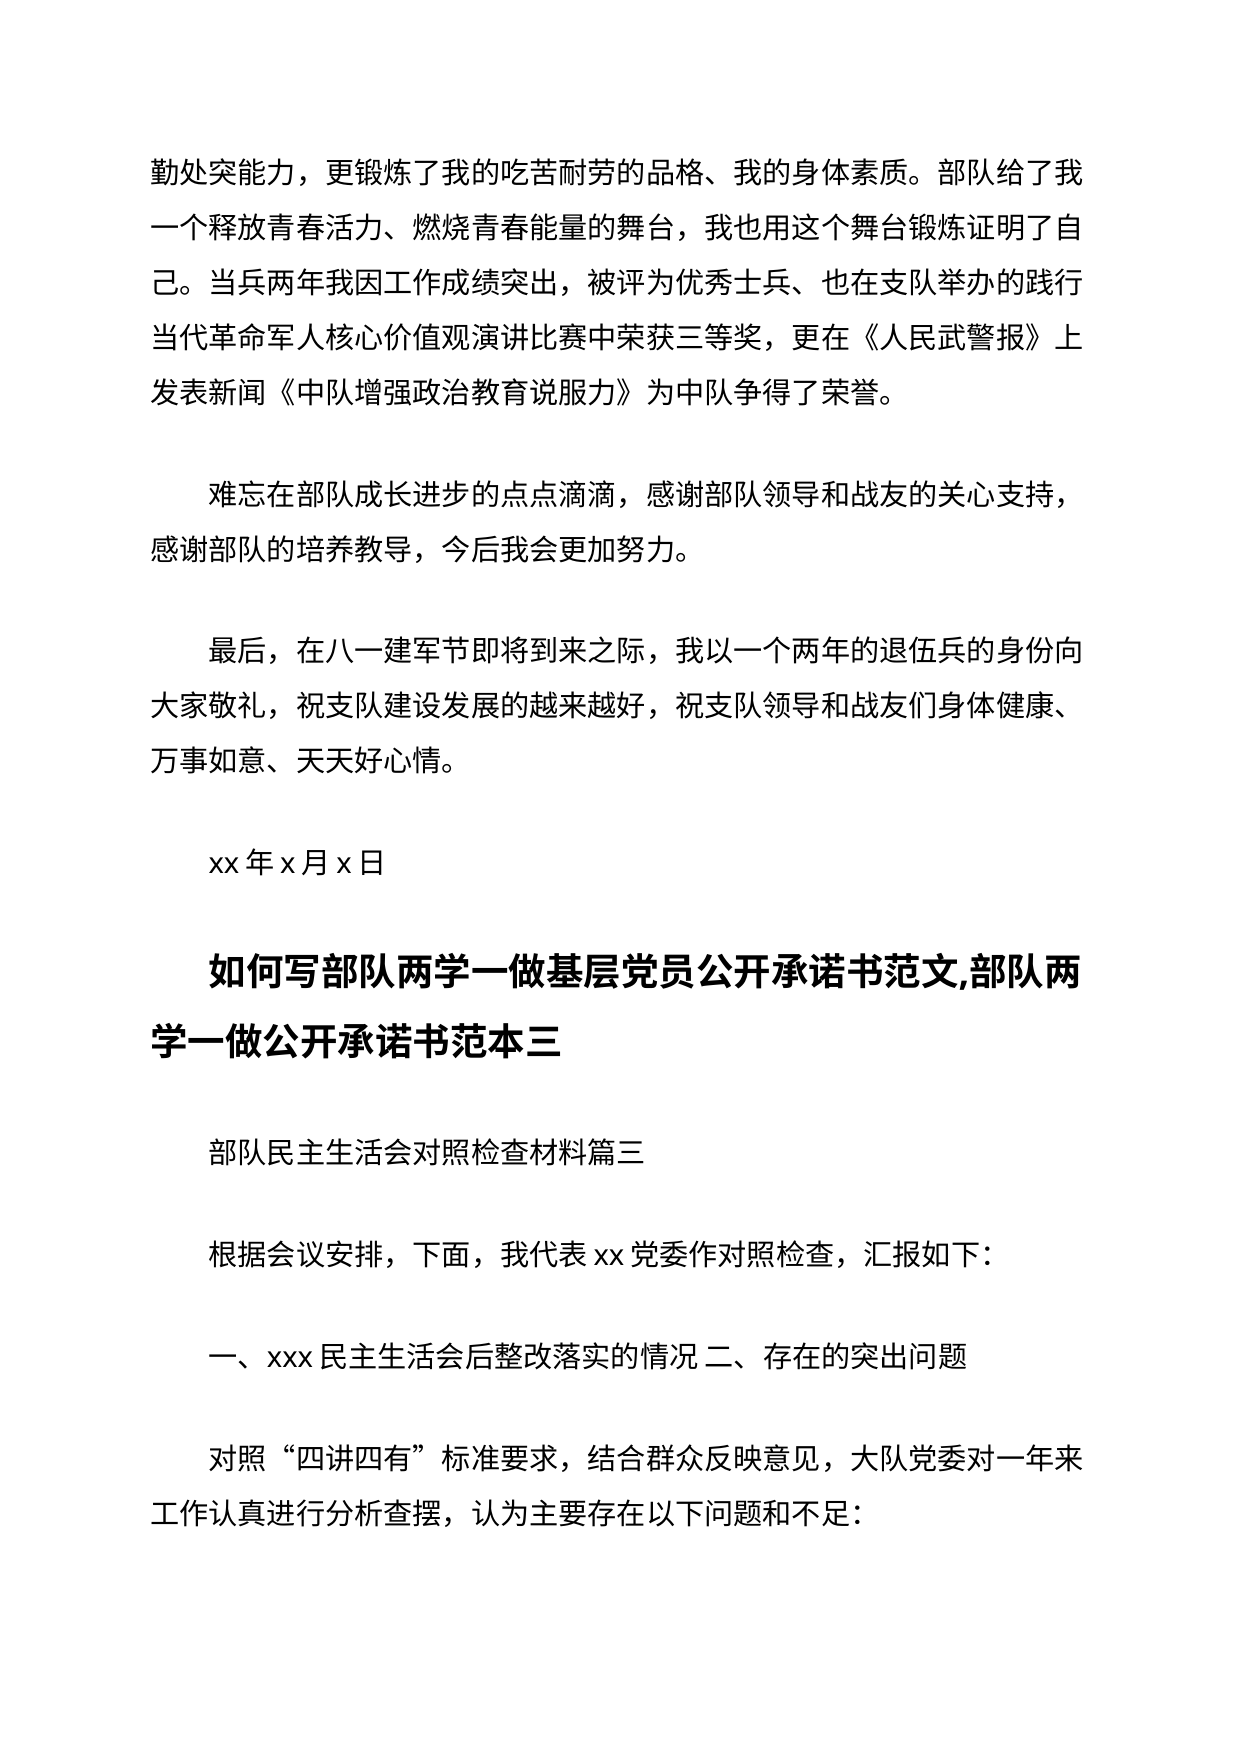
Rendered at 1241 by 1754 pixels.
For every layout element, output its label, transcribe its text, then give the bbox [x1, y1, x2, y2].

text 部队民主生活会对照检查材料篇三 [150, 1130, 1090, 1172]
text 根据会议安排，下面，我代表xx党委作对照检查，汇报如下： [150, 1231, 1090, 1274]
text 如何写部队两学一做基层党员公开承诺书范文,部队两学一做公开承诺书范本三 [150, 942, 1090, 1067]
text 一、xxx民主生活会后整改落实的情况 二、存在的突出问题 [150, 1333, 1090, 1376]
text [150, 150, 1090, 412]
text 难忘在部队成长进步的点点滴滴，感谢部队领导和战友的关心支持，感谢部队的培养教导，今后我会更加努力。 [150, 471, 1090, 568]
text xx年x月x日 [150, 839, 1090, 882]
text 对照“四讲四有”标准要求，结合群众反映意见，大队党委对一年来工作认真进行分析查摆，认为主要存在以下问题和不足： [150, 1435, 1090, 1533]
text 最后，在八一建军节即将到来之际，我以一个两年的退伍兵的身份向大家敬礼，祝支队建设发展的越来越好，祝支队领导和战友们身体健康、万事如意、天天好心情。 [150, 628, 1090, 780]
